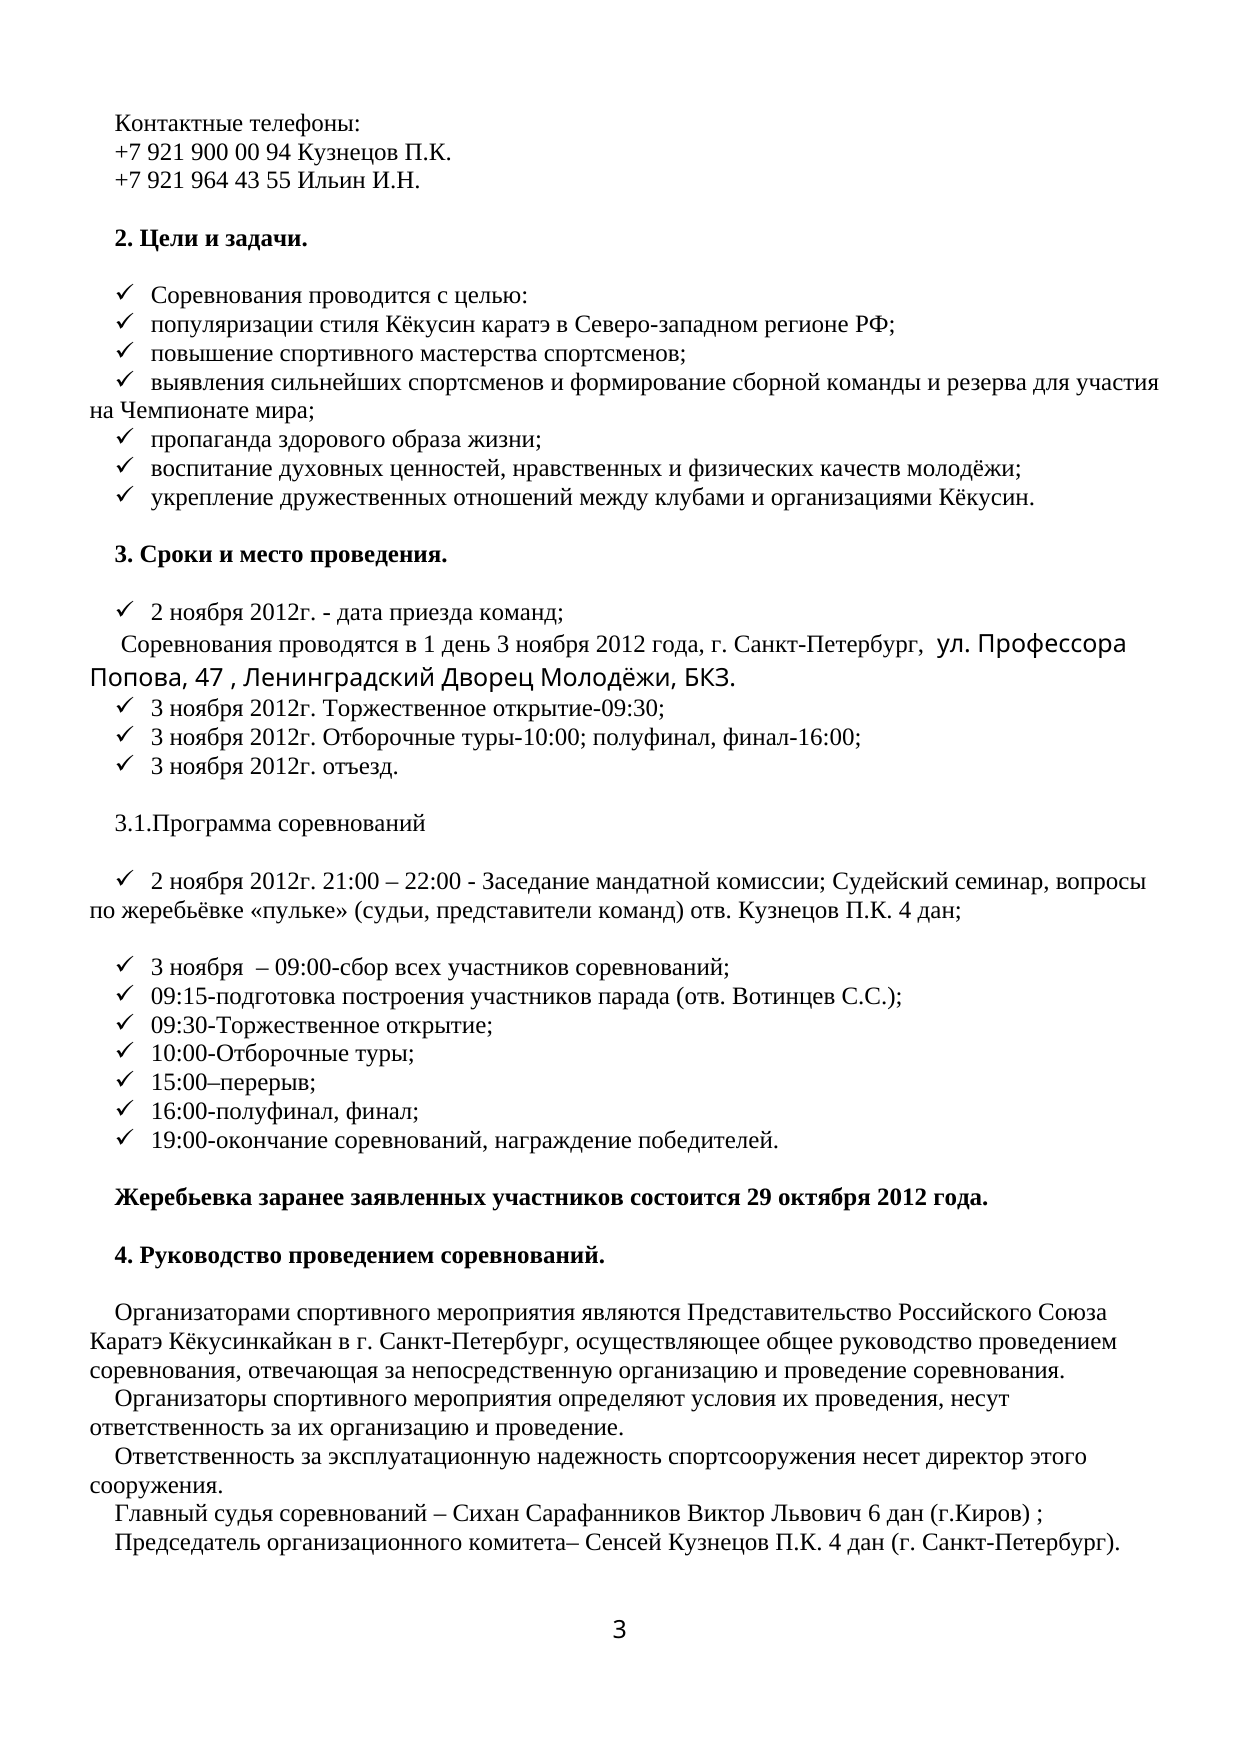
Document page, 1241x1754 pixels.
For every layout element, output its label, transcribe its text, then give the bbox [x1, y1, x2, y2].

text Организаторами спортивного мероприятия являются Представительство Российского Союза Каратэ Кёкусинкайкан в г. Санкт-Петербург, осуществляющее общее руководство проведением соревнования, отвечающая за непосредственную организацию и проведение соревнования. [89, 1297, 1162, 1383]
list 09:15-подготовка построения участников парада (отв. Вотинцев С.С.); [89, 981, 1162, 1010]
text Жеребьевка заранее заявленных участников состоится 29 октября 2012 года. [89, 1182, 1162, 1211]
text 4. Руководство проведением соревнований. [89, 1240, 1162, 1268]
list 3 ноября 2012г. Торжественное открытие-09:30; [89, 693, 1162, 722]
text Председатель организационного комитета– Сенсей Кузнецов П.К. 4 дан (г. Санкт-Петербург). [89, 1527, 1162, 1556]
list 3 ноября 2012г. отъезд. [89, 751, 1162, 780]
list 15:00–перерыв; [89, 1067, 1162, 1096]
list 3 ноября – 09:00-сбор всех участников соревнований; [89, 952, 1162, 981]
list воспитание духовных ценностей, нравственных и физических качеств молодёжи; [89, 453, 1162, 482]
text +7 921 964 43 55 Ильин И.Н. [89, 165, 1162, 194]
list повышение спортивного мастерства спортсменов; [89, 338, 1162, 367]
text Контактные телефоны: [89, 108, 1162, 137]
list 09:30-Торжественное открытие; [89, 1010, 1162, 1038]
list популяризации стиля Кёкусин каратэ в Северо-западном регионе РФ; [89, 309, 1162, 338]
text Организаторы спортивного мероприятия определяют условия их проведения, несут ответственность за их организацию и проведение. [89, 1383, 1162, 1441]
list укрепление дружественных отношений между клубами и организациями Кёкусин. [89, 482, 1162, 510]
list 2 ноября 2012г. - дата приезда команд; [89, 597, 1162, 625]
text 2. Цели и задачи. [89, 223, 1162, 252]
list 3 ноября 2012г. Отборочные туры-10:00; полуфинал, финал-16:00; [89, 722, 1162, 751]
text 3.1.Программа соревнований [89, 808, 1162, 837]
list пропаганда здорового образа жизни; [89, 424, 1162, 453]
list 10:00-Отборочные туры; [89, 1038, 1162, 1067]
text Ответственность за эксплуатационную надежность спортсооружения несет директор этого сооружения. [89, 1441, 1162, 1498]
list 2 ноября 2012г. 21:00 – 22:00 - Заседание мандатной комиссии; Судейский семинар, вопросы по жеребьёвке «пульке» (судьи, представители команд) отв. Кузнецов П.К. 4 дан; [89, 866, 1162, 923]
list Соревнования проводится с целью: [89, 280, 1162, 309]
text Главный судья соревнований – Сихан Сарафанников Виктор Львович 6 дан (г.Киров) ; [89, 1498, 1162, 1527]
text +7 921 900 00 94 Кузнецов П.К. [89, 137, 1162, 165]
list 19:00-окончание соревнований, награждение победителей. [89, 1125, 1162, 1153]
list 16:00-полуфинал, финал; [89, 1096, 1162, 1125]
list выявления сильнейших спортсменов и формирование сборной команды и резерва для участия на Чемпионате мира; [89, 367, 1162, 424]
text Соревнования проводятся в 1 день 3 ноября 2012 года, г. Санкт-Петербург, ул. Профессора Попова, 47 , Ленинградский Дворец Молодёжи, БКЗ. [89, 625, 1162, 693]
text 3. Сроки и место проведения. [89, 539, 1162, 568]
